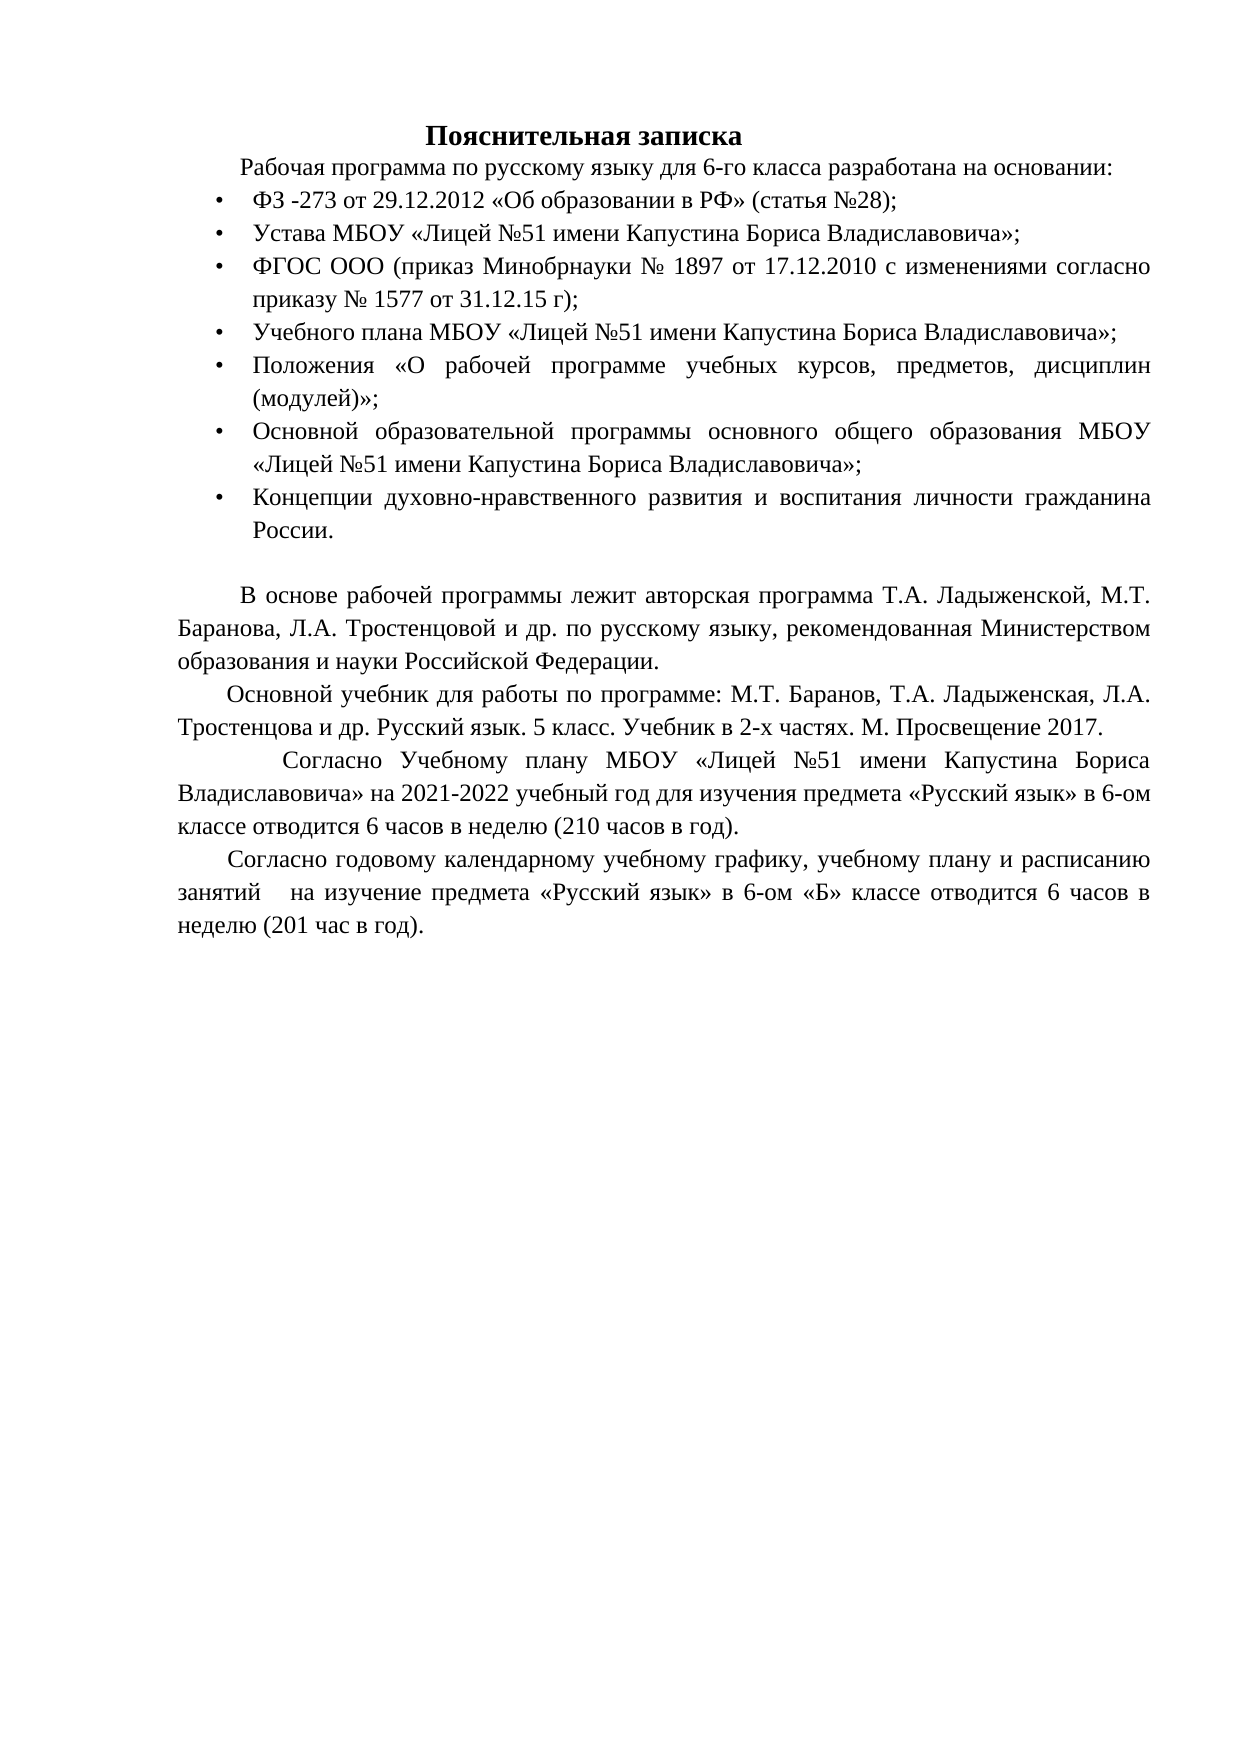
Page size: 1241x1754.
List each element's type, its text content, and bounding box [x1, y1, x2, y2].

list ФГОС ООО (приказ Минобрнауки № 1897 от 17.12.2010 с изменениями согласно приказу № 1577 от 31.12.15 г); [215, 251, 1152, 313]
text Основной учебник для работы по программе: М.Т. Баранов, Т.А. Ладыженская, Л.А. Тростенцова и др. Русский язык. 5 класс. Учебник в 2-х частях. М. Просвещение 2017. [177, 679, 1152, 741]
text Согласно годовому календарному учебному графику, учебному плану и расписанию занятий на изучение предмета «Русский язык» в 6-ом «Б» классе отводится 6 часов в неделю (201 час в год). [177, 844, 1152, 939]
list ФЗ -273 от 29.12.2012 «Об образовании в РФ» (статья №28); [215, 185, 1152, 214]
list Концепции духовно-нравственного развития и воспитания личности гражданина России. [215, 482, 1152, 544]
list Устава МБОУ «Лицей №51 имени Капустина Бориса Владиславовича»; [215, 218, 1152, 247]
text Согласно Учебному плану МБОУ «Лицей №51 имени Капустина Бориса Владиславовича» на 2021-2022 учебный год для изучения предмета «Русский язык» в 6-ом классе отводится 6 часов в неделю (210 часов в год). [177, 745, 1152, 840]
list Положения «О рабочей программе учебных курсов, предметов, дисциплин (модулей)»; [215, 350, 1152, 412]
text Рабочая программа по русскому языку для 6-го класса разработана на основании: [177, 152, 1152, 180]
list Учебного плана МБОУ «Лицей №51 имени Капустина Бориса Владиславовича»; [215, 317, 1152, 346]
text Пояснительная записка [177, 118, 1152, 152]
list Основной образовательной программы основного общего образования МБОУ «Лицей №51 имени Капустина Бориса Владиславовича»; [215, 416, 1152, 478]
text В основе рабочей программы лежит авторская программа Т.А. Ладыженской, М.Т. Баранова, Л.А. Тростенцовой и др. по русскому языку, рекомендованная Министерством образования и науки Российской Федерации. [177, 580, 1152, 675]
